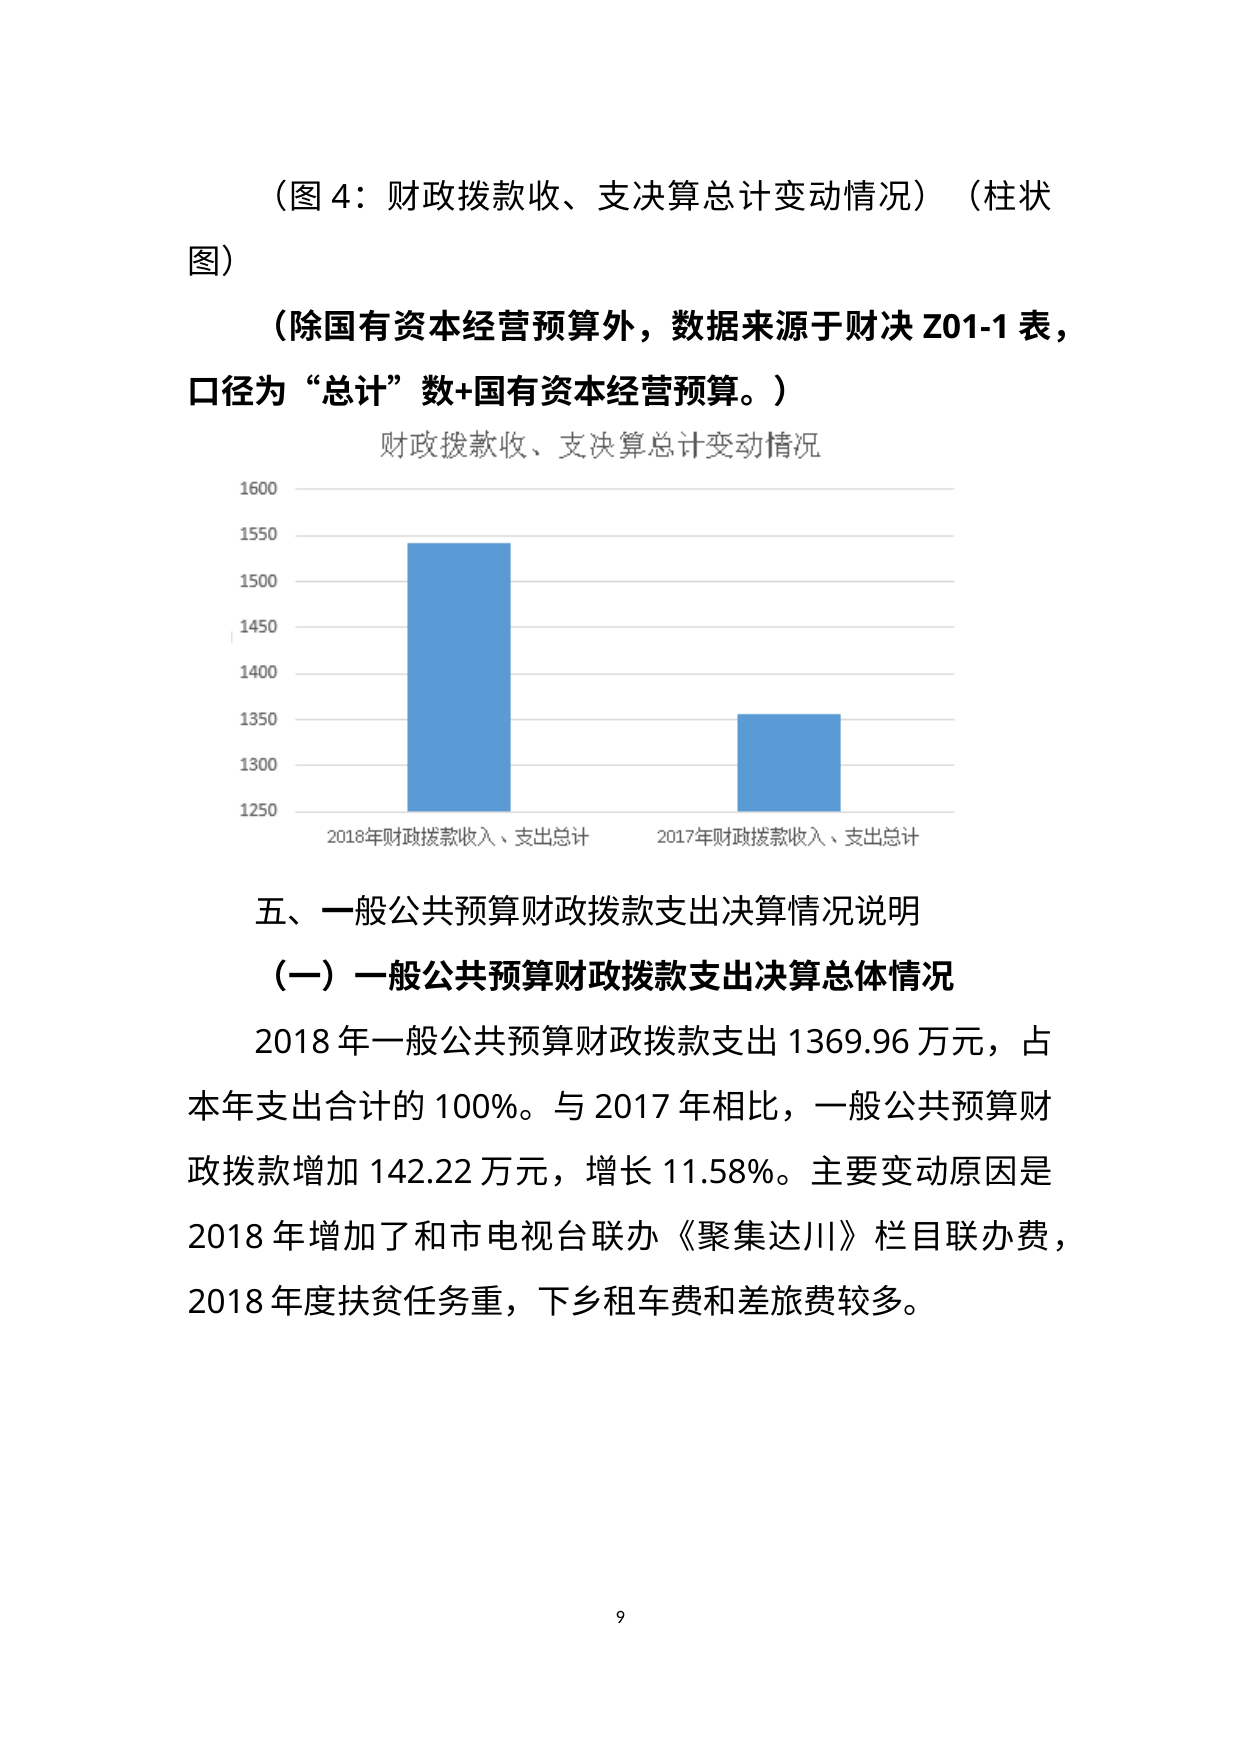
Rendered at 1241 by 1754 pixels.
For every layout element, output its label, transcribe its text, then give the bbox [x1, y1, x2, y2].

text （除国有资本经营预算外，数据来源于财决Z01-1表，口径为“总计”数+国有资本经营预算。） [187, 292, 1053, 422]
text （一）一般公共预算财政拨款支出决算总体情况 [187, 942, 1053, 1007]
text 2018年一般公共预算财政拨款支出1369.96万元，占本年支出合计的100%。与2017年相比，一般公共预算财政拨款增加142.22万元，增长11.58%。主要变动原因是2018年增加了和市电视台联办《聚集达川》栏目联办费，2018年度扶贫任务重，下乡租车费和差旅费较多。 [187, 1007, 1053, 1332]
text （图4：财政拨款收、支决算总计变动情况）（柱状图） [187, 162, 1053, 292]
text 五、一般公共预算财政拨款支出决算情况说明 [187, 877, 1053, 942]
picture [231, 422, 963, 854]
